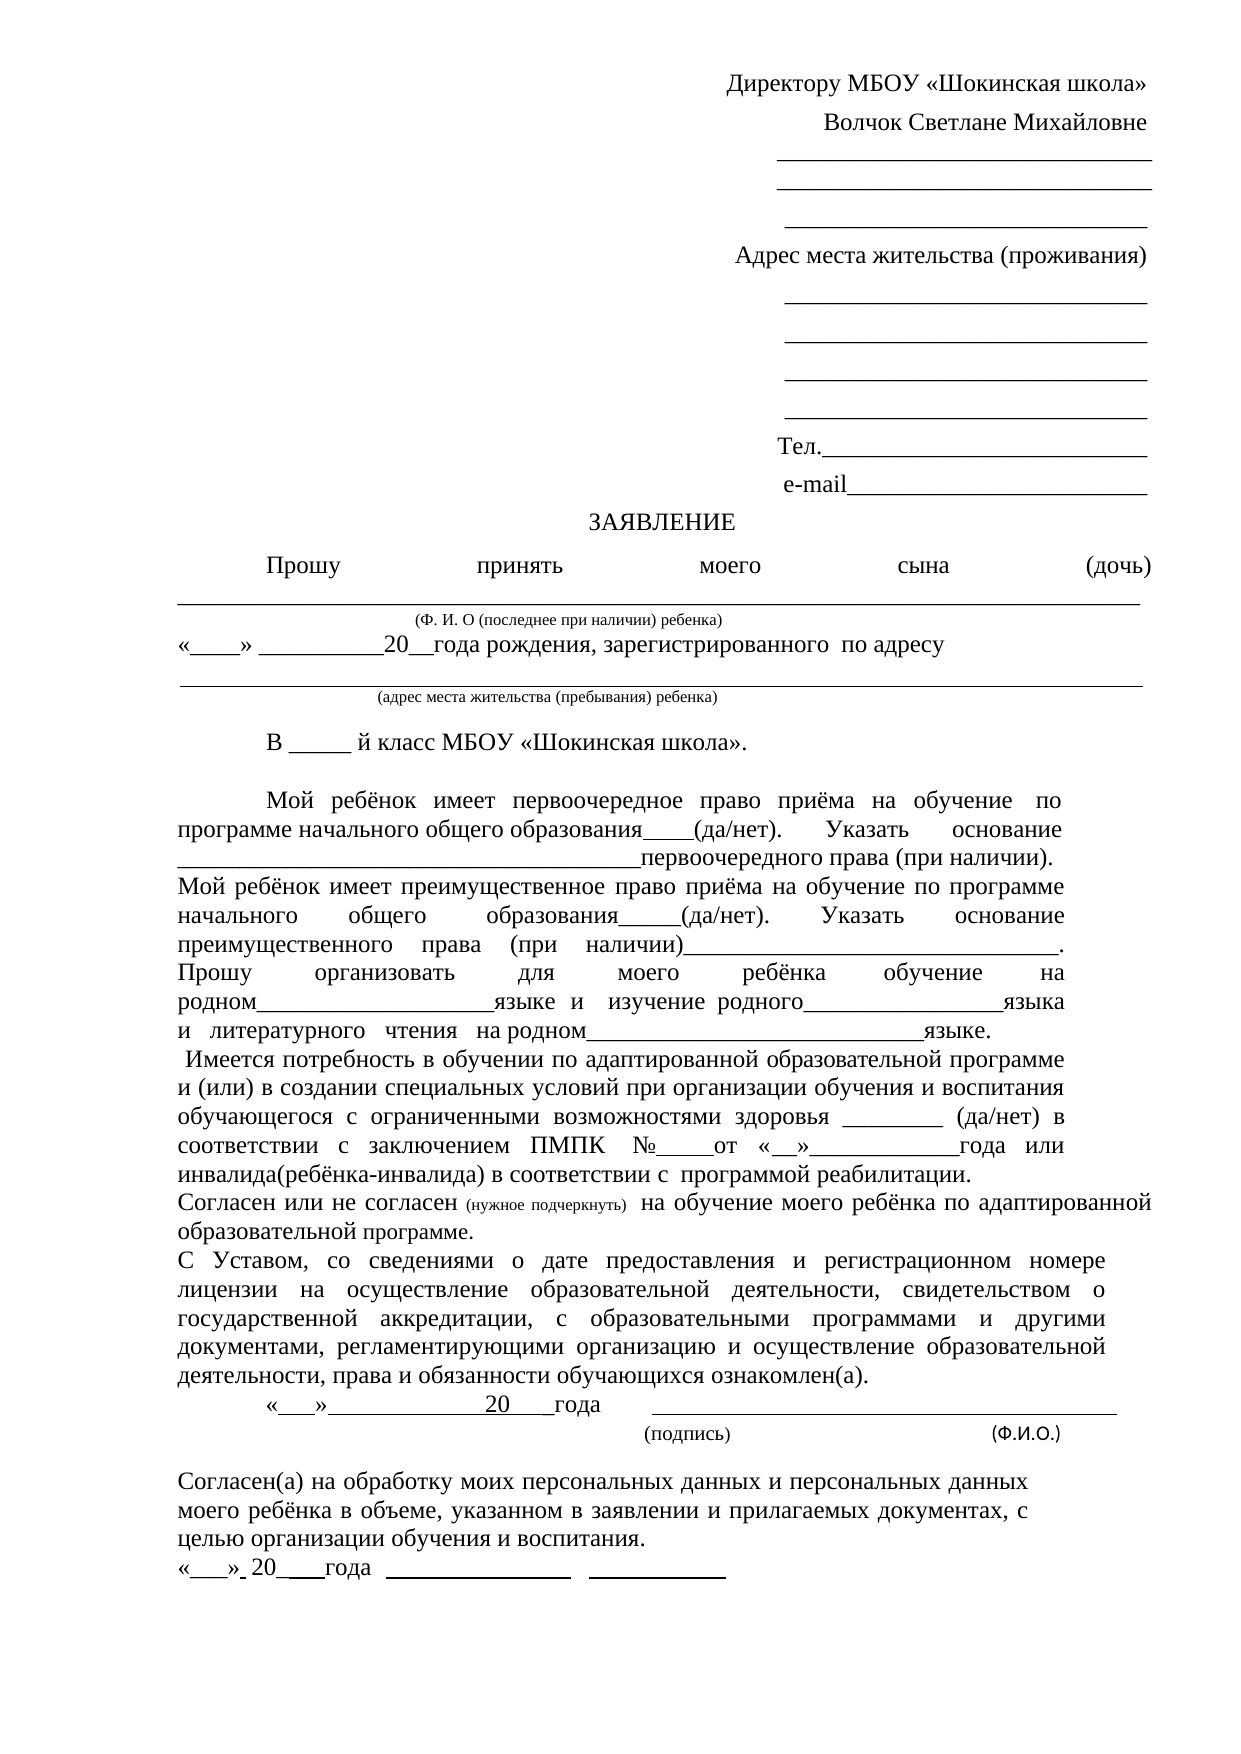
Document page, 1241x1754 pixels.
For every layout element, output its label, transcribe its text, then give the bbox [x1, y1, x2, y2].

text Согласен(а) на обработку моих персональных данных и персональных данных моего ребёнка в объеме, указанном в заявлении и прилагаемых документах, с целью организации обучения и воспитания. [177, 1466, 1029, 1552]
text Директору МБОУ «Шокинская школа» [177, 68, 1147, 97]
text «___» 20_ года [177, 1552, 1152, 1581]
text e-mail________________________ [177, 469, 1147, 498]
text Волчок Светлане Михайловне [177, 107, 1147, 135]
text С Уставом, со сведениями о дате предоставления и регистрационном номере лицензии на осуществление образовательной деятельности, свидетельством о государственной аккредитации, с образовательными программами и другими документами, регламентирующими организацию и осуществление образовательной деятельности, права и обязанности обучающихся ознакомлен(а). [177, 1245, 1106, 1389]
text _____________________________ [177, 278, 1147, 307]
text _____________________________ [177, 202, 1147, 231]
text « » 20 _года [265, 1389, 1152, 1418]
text Согласен или не согласен (нужное подчеркнуть) на обучение моего ребёнка по адаптированной образовательной программе. [177, 1187, 1152, 1245]
text Мой ребёнок имеет преимущественное право приёма на обучение по программе начального общего образования_____(да/нет). Указать основание преимущественного права (при наличии)______________________________. Прошу организовать для моего ребёнка обучение на родном___________________языке и изучение родного________________языка и литературного чтения на родном___________________________языке. [177, 871, 1065, 1044]
text (подпись) (Ф.И.О.) [644, 1420, 1152, 1446]
text Мой ребёнок имеет первоочередное право приёма на обучение по программе начального общего образования (да/нет). Указать основание ______________________________________первоочередного права (при наличии). [177, 785, 1062, 871]
text ______________________________ [177, 164, 1152, 193]
text _____________________________ [177, 355, 1147, 383]
text (адрес места жительства (пребывания) ребенка) [177, 677, 1152, 706]
text Имеется потребность в обучении по адаптированной образовательной программе и (или) в создании специальных условий при организации обучения и воспитания обучающегося с ограниченными возможностями здоровья ________ (да/нет) в соответствии с заключением ПМПК № от «__»____________года или инвалида(ребёнка-инвалида) в соответствии с программой реабилитации. [177, 1044, 1065, 1187]
text В _____ й класс МБОУ «Шокинская школа». [177, 727, 1152, 756]
text ЗАЯВЛЕНИЕ [177, 507, 1147, 536]
text Адрес места жительства (проживания) [177, 240, 1147, 269]
text _____________________________ [177, 393, 1147, 422]
text «____» __________20__года рождения, зарегистрированного по адресу [177, 629, 1152, 658]
text (Ф. И. О (последнее при наличии) ребенка) [177, 610, 1152, 629]
text _____________________________ [177, 317, 1147, 345]
text Тел.__________________________ [177, 431, 1147, 460]
text ______________________________ [177, 135, 1152, 164]
text Прошу принять моего сына (дочь) _____________________________________________________________________________ [177, 551, 1152, 608]
